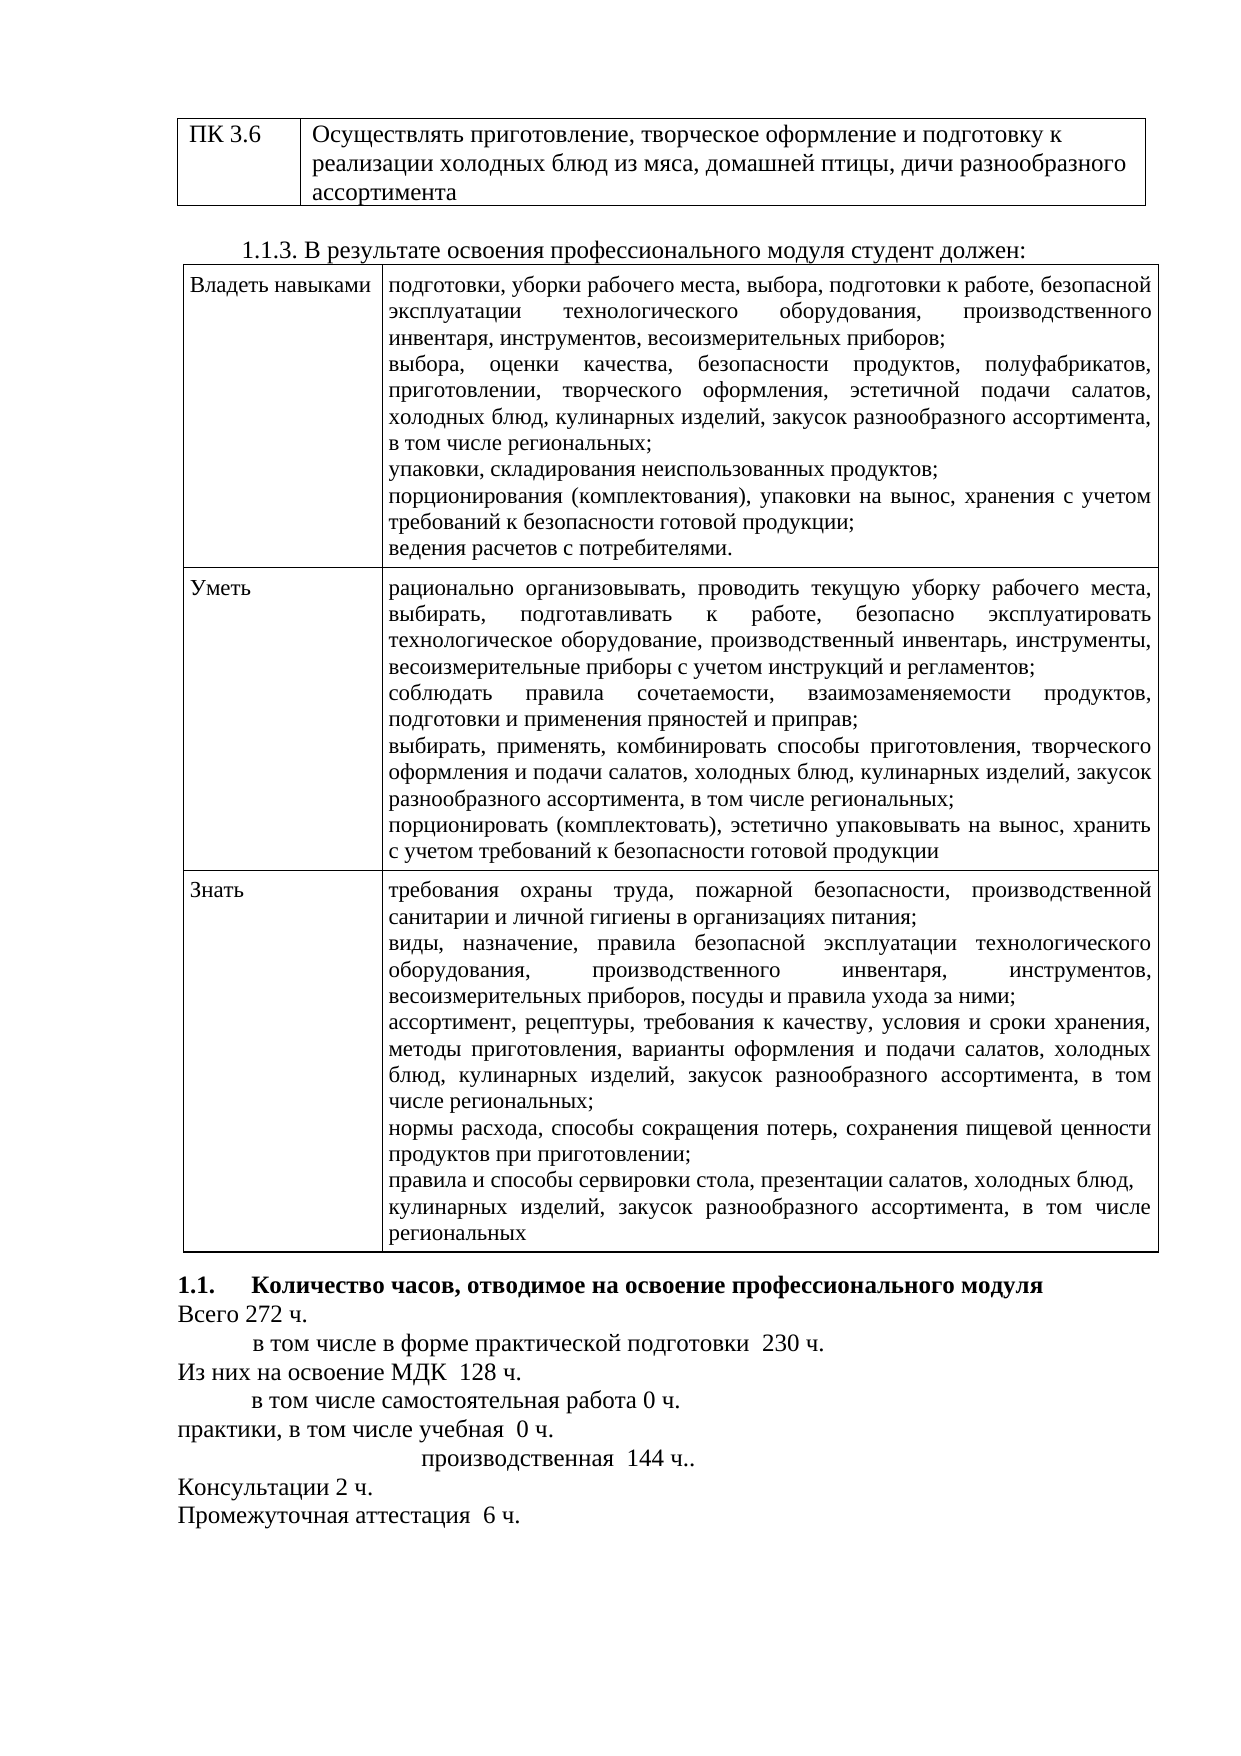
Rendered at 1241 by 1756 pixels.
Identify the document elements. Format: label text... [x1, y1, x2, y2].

table_header Владеть навыками [184, 265, 382, 567]
text Промежуточная аттестация 6 ч. [177, 1500, 1152, 1529]
table_cell рационально организовывать, проводить текущую уборку рабочего места, выбирать, подготавливать к работе, безопасно эксплуатировать технологическое оборудование, производственный инвентарь, инструменты, весоизмерительные приборы с учетом инструкций и регламентов; соблюдать правила сочетаемости, взаимозаменяемости продуктов, подготовки и применения пряностей и приправ; выбирать, применять, комбинировать способы приготовления, творческого оформления и подачи салатов, холодных блюд, кулинарных изделий, закусок разнообразного ассортимента, в том числе региональных; порционировать (комплектовать), эстетично упаковывать на вынос, хранить с учетом требований к безопасности готовой продукции [383, 568, 1158, 869]
table_cell Знать [184, 871, 382, 1251]
table_cell Уметь [184, 568, 382, 869]
text 1.1.3. В результате освоения профессионального модуля студент должен: [241, 235, 1152, 264]
text практики, в том числе учебная 0 ч. [177, 1414, 1152, 1443]
text Консультации 2 ч. [177, 1472, 1152, 1500]
table_cell Осуществлять приготовление, творческое оформление и подготовку к реализации холодных блюд из мяса, домашней птицы, дичи разнообразного ассортимента [301, 119, 1145, 205]
text в том числе в форме практической подготовки 230 ч. [177, 1328, 1152, 1357]
table_cell ПК 3.6 [178, 119, 300, 205]
text Из них на освоение МДК 128 ч. [177, 1357, 1152, 1385]
text Всего 272 ч. [177, 1299, 1152, 1328]
text производственная 144 ч.. [177, 1443, 1152, 1472]
table_header подготовки, уборки рабочего места, выбора, подготовки к работе, безопасной эксплуатации технологического оборудования, производственного инвентаря, инструментов, весоизмерительных приборов; выбора, оценки качества, безопасности продуктов, полуфабрикатов, приготовлении, творческого оформления, эстетичной подачи салатов, холодных блюд, кулинарных изделий, закусок разнообразного ассортимента, в том числе региональных; упаковки, складирования неиспользованных продуктов; порционирования (комплектования), упаковки на вынос, хранения с учетом требований к безопасности готовой продукции; ведения расчетов с потребителями. [383, 265, 1158, 567]
table_cell требования охраны труда, пожарной безопасности, производственной санитарии и личной гигиены в организациях питания; виды, назначение, правила безопасной эксплуатации технологического оборудования, производственного инвентаря, инструментов, весоизмерительных приборов, посуды и правила ухода за ними; ассортимент, рецептуры, требования к качеству, условия и сроки хранения, методы приготовления, варианты оформления и подачи салатов, холодных блюд, кулинарных изделий, закусок разнообразного ассортимента, в том числе региональных; нормы расхода, способы сокращения потерь, сохранения пищевой ценности продуктов при приготовлении; правила и способы сервировки стола, презентации салатов, холодных блюд, кулинарных изделий, закусок разнообразного ассортимента, в том числе региональных [383, 871, 1158, 1251]
text в том числе самостоятельная работа 0 ч. [177, 1385, 1152, 1414]
list Количество часов, отводимое на освоение профессионального модуля [177, 1270, 1152, 1299]
